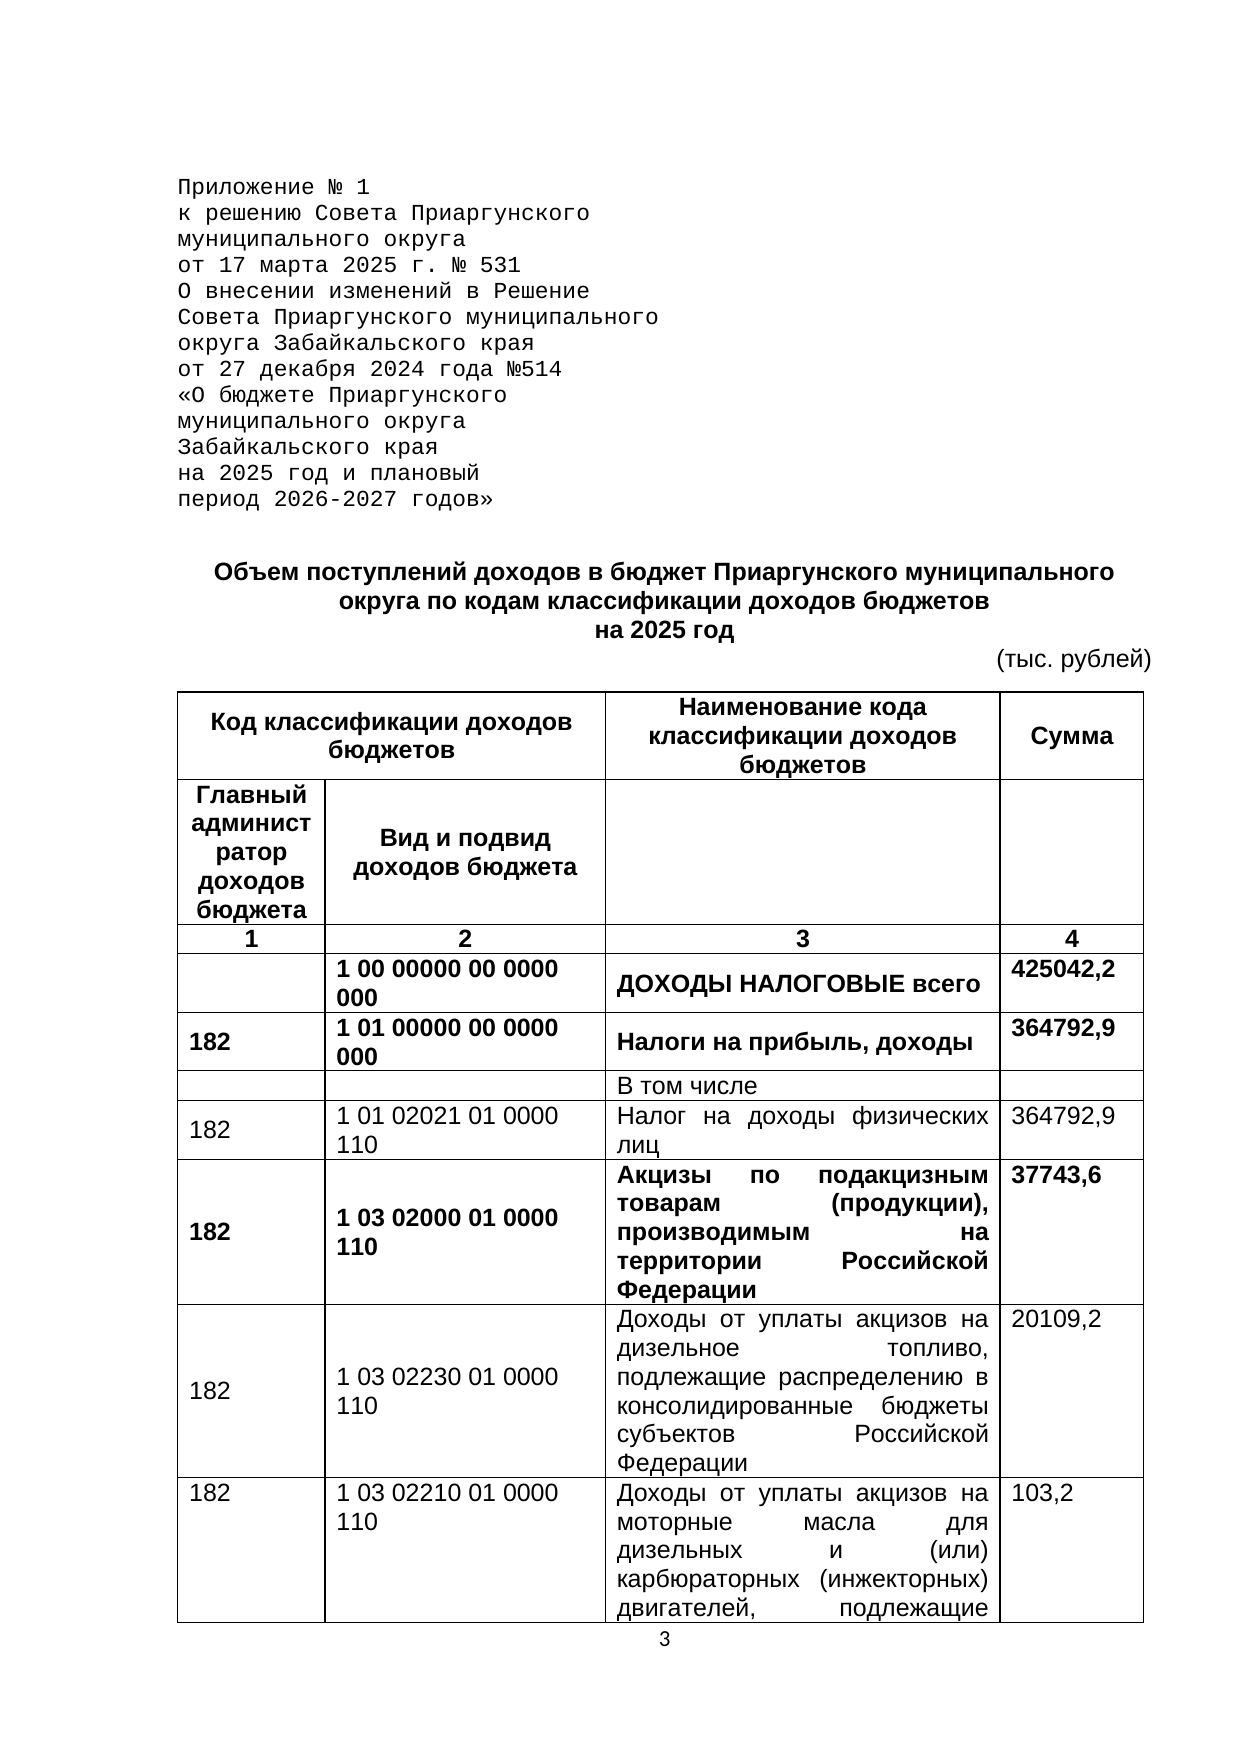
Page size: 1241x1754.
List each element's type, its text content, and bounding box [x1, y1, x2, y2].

table_cell 1 00 00000 00 0000 000 [326, 954, 605, 1012]
table_cell В том числе [606, 1071, 999, 1100]
text от 27 декабря 2024 года №514 [177, 357, 1152, 383]
table_cell 425042,2 [1001, 954, 1143, 1012]
table_cell ДОХОДЫ НАЛОГОВЫЕ всего [606, 954, 999, 1012]
table_cell 182 [178, 1013, 324, 1070]
table_cell 2 [326, 925, 605, 953]
table_cell 4 [1001, 925, 1143, 953]
table_cell 182 [178, 1305, 324, 1477]
text О внесении изменений в Решение [177, 279, 1152, 305]
text муниципального округа [177, 227, 1152, 253]
table_cell [606, 780, 999, 923]
table_cell [178, 954, 324, 1012]
table_cell 364792,9 [1001, 1013, 1143, 1070]
table_cell 20109,2 [1001, 1305, 1143, 1477]
text Забайкальского края [177, 435, 1152, 461]
text к решению Совета Приаргунского [177, 202, 1152, 227]
table_cell 182 [178, 1160, 324, 1303]
table_cell 103,2 [1001, 1478, 1143, 1622]
table_cell 1 03 02000 01 0000 110 [326, 1160, 605, 1303]
table_cell 3 [606, 925, 999, 953]
text (тыс. рублей) [177, 644, 1152, 672]
text округа Забайкальского края [177, 331, 1152, 357]
text «О бюджете Приаргунского [177, 383, 1152, 409]
table_cell Налоги на прибыль, доходы [606, 1013, 999, 1070]
table_cell Налог на доходы физических лиц [606, 1101, 999, 1159]
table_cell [606, 1478, 999, 1622]
table_cell [178, 1071, 324, 1100]
table_cell Доходы от уплаты акцизов на дизельное топливо, подлежащие распределению в консолидированные бюджеты субъектов Российской Федерации [606, 1305, 999, 1477]
table_cell 37743,6 [1001, 1160, 1143, 1303]
table_header Наименование кода классификации доходов бюджетов [606, 693, 999, 779]
table_header Код классификации доходов бюджетов [178, 693, 605, 779]
text муниципального округа [177, 409, 1152, 435]
table_cell Главный администратор доходов бюджета [178, 780, 324, 923]
text на 2025 год и плановый [177, 461, 1152, 487]
table_header Сумма [1001, 693, 1143, 779]
text на 2025 год [177, 615, 1152, 644]
text период 2026-2027 годов» [177, 487, 1152, 513]
table_cell Акцизы по подакцизным товарам (продукции), производимым на территории Российской Федерации [606, 1160, 999, 1303]
table_cell 182 [178, 1478, 324, 1622]
table_cell [1001, 1071, 1143, 1100]
text Совета Приаргунского муниципального [177, 305, 1152, 331]
table_cell 364792,9 [1001, 1101, 1143, 1159]
text от 17 марта 2025 г. № 531 [177, 253, 1152, 279]
table_cell 1 01 02021 01 0000 110 [326, 1101, 605, 1159]
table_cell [326, 1478, 605, 1622]
table_cell 1 03 02230 01 0000 110 [326, 1305, 605, 1477]
table_cell [326, 1071, 605, 1100]
text Приложение № 1 [177, 176, 1152, 202]
table_cell 1 [178, 925, 324, 953]
table_cell 1 01 00000 00 0000 000 [326, 1013, 605, 1070]
table_cell [1001, 780, 1143, 923]
text Объем поступлений доходов в бюджет Приаргунского муниципального округа по кодам классификации доходов бюджетов [177, 557, 1152, 615]
table_cell 182 [178, 1101, 324, 1159]
table_cell Вид и подвид доходов бюджета [326, 780, 605, 923]
